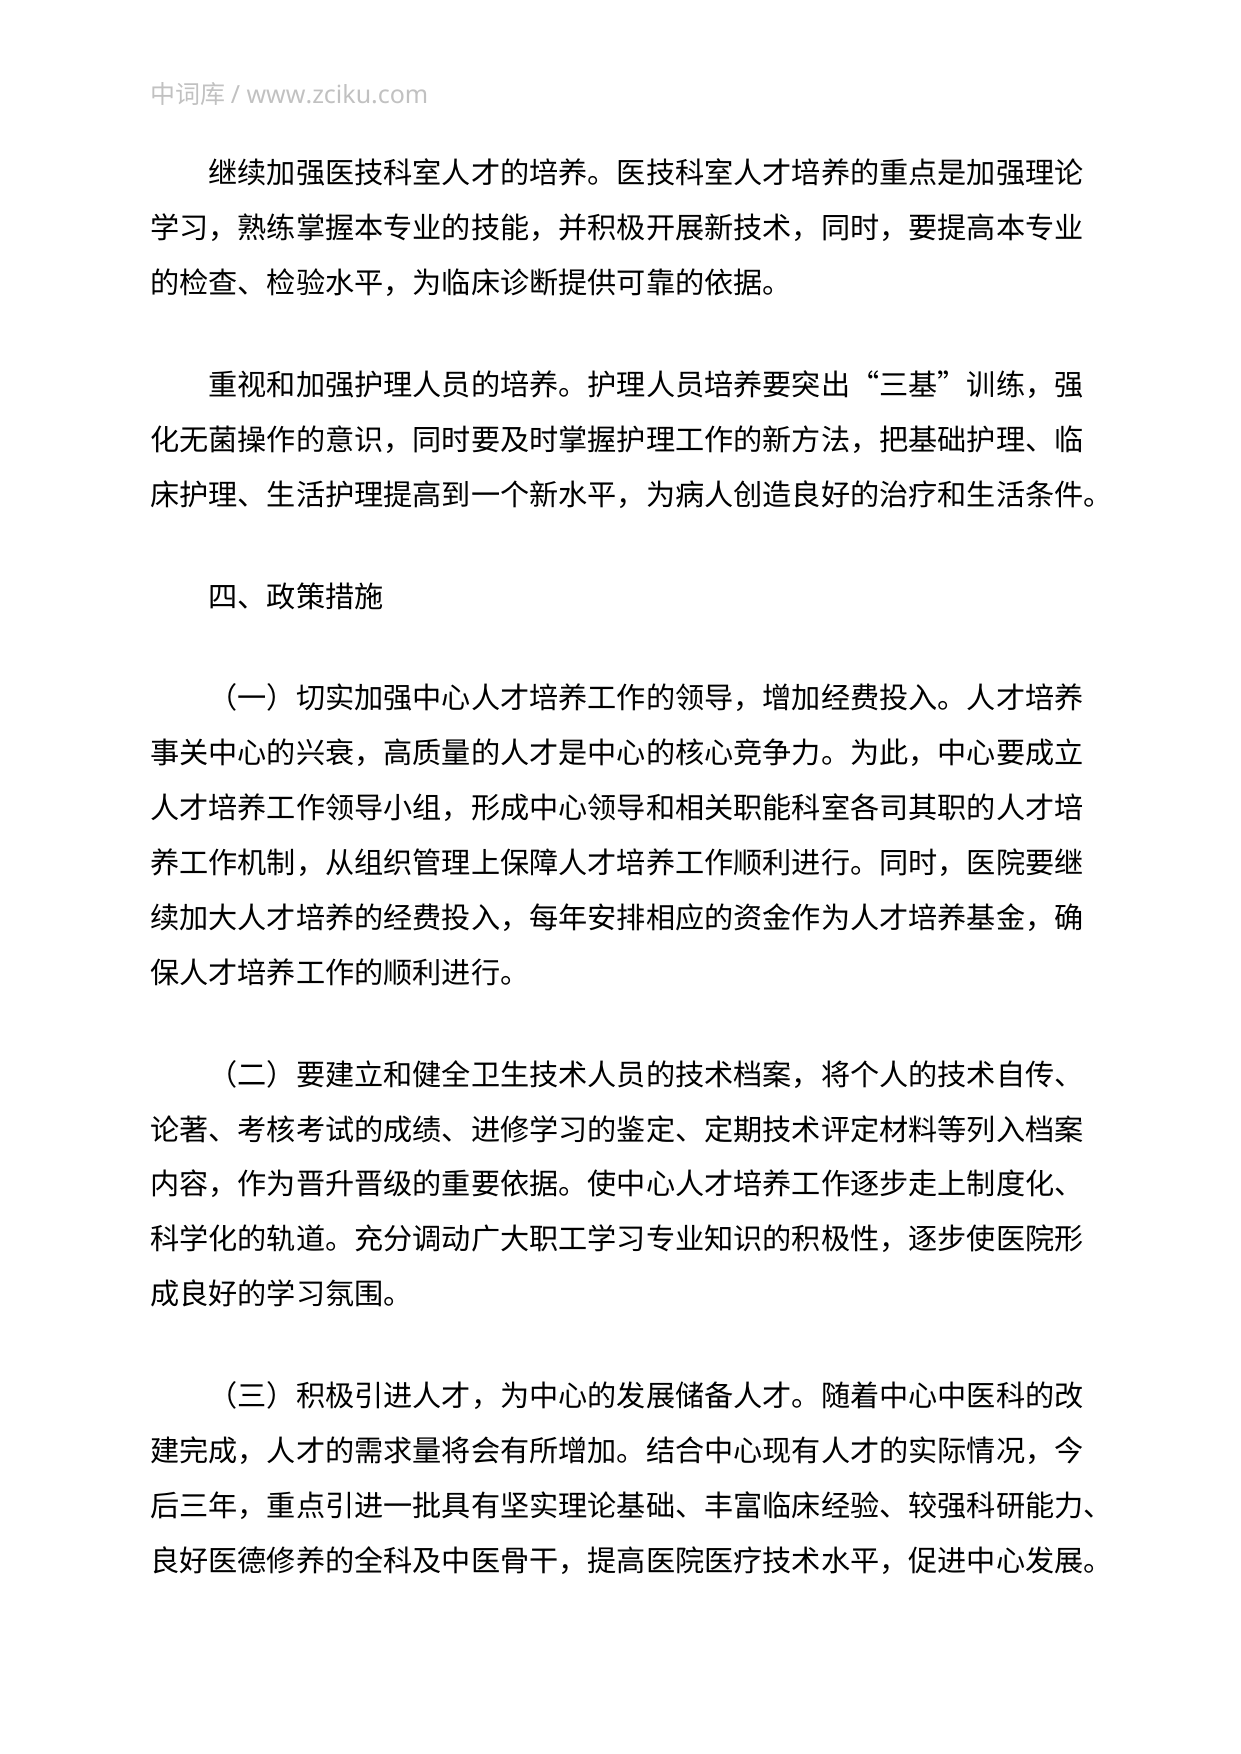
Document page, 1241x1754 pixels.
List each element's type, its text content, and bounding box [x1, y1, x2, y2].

text 四、政策措施 [150, 573, 1090, 615]
text （三）积极引进人才，为中心的发展储备人才。随着中心中医科的改建完成，人才的需求量将会有所增加。结合中心现有人才的实际情况，今后三年，重点引进一批具有坚实理论基础、丰富临床经验、较强科研能力、良好医德修养的全科及中医骨干，提高医院医疗技术水平，促进中心发展。 [150, 1372, 1090, 1579]
text 重视和加强护理人员的培养。护理人员培养要突出“三基”训练，强化无菌操作的意识，同时要及时掌握护理工作的新方法，把基础护理、临床护理、生活护理提高到一个新水平，为病人创造良好的治疗和生活条件。 [150, 362, 1090, 514]
text （一）切实加强中心人才培养工作的领导，增加经费投入。人才培养事关中心的兴衰，高质量的人才是中心的核心竞争力。为此，中心要成立人才培养工作领导小组，形成中心领导和相关职能科室各司其职的人才培养工作机制，从组织管理上保障人才培养工作顺利进行。同时，医院要继续加大人才培养的经费投入，每年安排相应的资金作为人才培养基金，确保人才培养工作的顺利进行。 [150, 675, 1090, 992]
text （二）要建立和健全卫生技术人员的技术档案，将个人的技术自传、论著、考核考试的成绩、进修学习的鉴定、定期技术评定材料等列入档案内容，作为晋升晋级的重要依据。使中心人才培养工作逐步走上制度化、科学化的轨道。充分调动广大职工学习专业知识的积极性，逐步使医院形成良好的学习氛围。 [150, 1051, 1090, 1313]
text 继续加强医技科室人才的培养。医技科室人才培养的重点是加强理论学习，熟练掌握本专业的技能，并积极开展新技术，同时，要提高本专业的检查、检验水平，为临床诊断提供可靠的依据。 [150, 150, 1090, 302]
